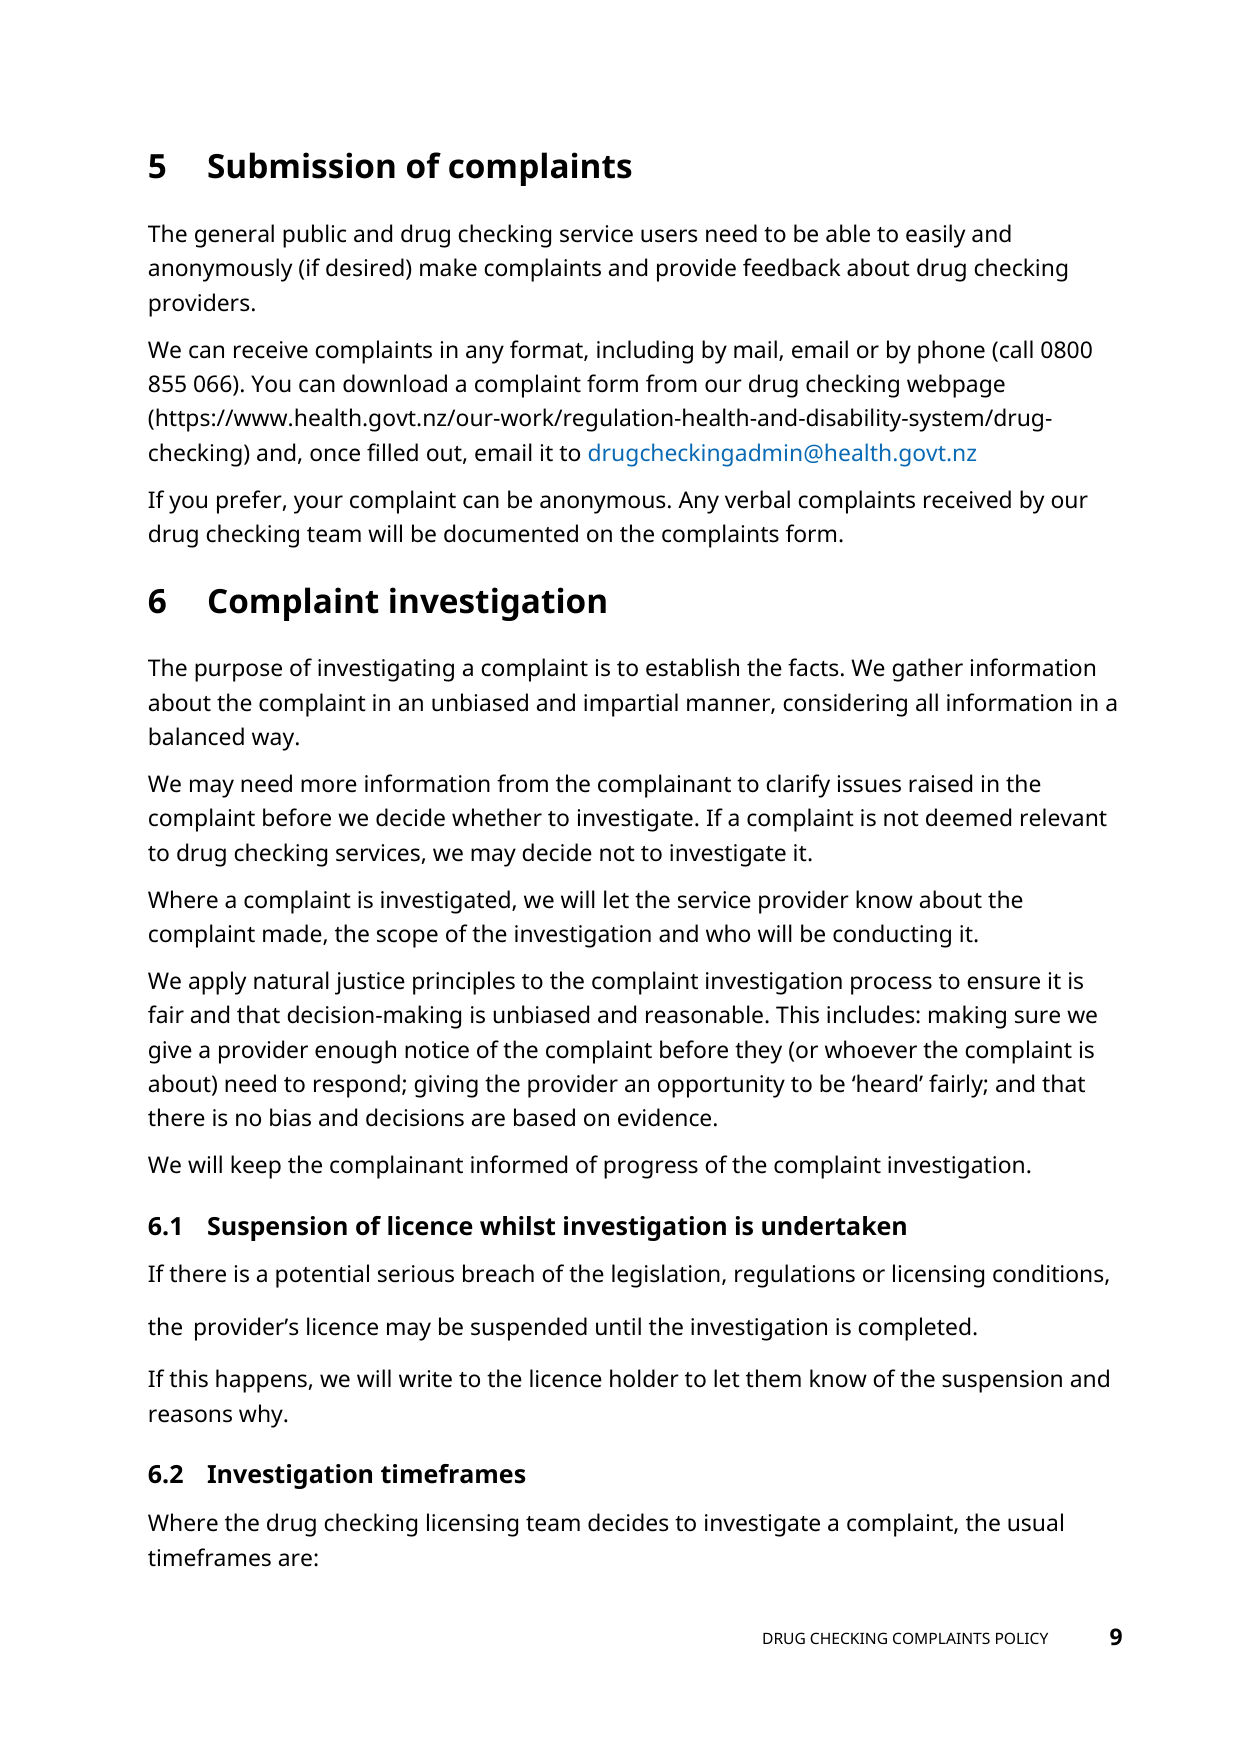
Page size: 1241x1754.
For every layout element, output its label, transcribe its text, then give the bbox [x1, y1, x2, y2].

subtitle Complaint investigation [148, 577, 1122, 623]
text We may need more information from the complainant to clarify issues raised in the complaint before we decide whether to investigate. If a complaint is not deemed relevant to drug checking services, we may decide not to investigate it. [148, 768, 1122, 868]
text Investigation timeframes [148, 1457, 1122, 1491]
text The purpose of investigating a complaint is to establish the facts. We gather information about the complaint in an unbiased and impartial manner, considering all information in a balanced way. [148, 652, 1122, 752]
text Suspension of licence whilst investigation is undertaken [148, 1208, 1122, 1243]
text We apply natural justice principles to the complaint investigation process to ensure it is fair and that decision-making is unbiased and reasonable. This includes: making sure we give a provider enough notice of the complaint before they (or whoever the complaint is about) need to respond; giving the provider an opportunity to be ‘heard’ fairly; and that there is no bias and decisions are based on evidence. [148, 965, 1122, 1133]
text We will keep the complainant informed of progress of the complaint investigation. [148, 1149, 1122, 1180]
text If there is a potential serious breach of the legislation, regulations or licensing conditions, the provider’s licence may be suspended until the investigation is completed. [148, 1258, 1122, 1346]
text Where a complaint is investigated, we will let the service provider know about the complaint made, the scope of the investigation and who will be conducting it. [148, 883, 1122, 949]
text The general public and drug checking service users need to be able to easily and anonymously (if desired) make complaints and provide feedback about drug checking providers. [148, 218, 1122, 318]
text If this happens, we will write to the licence holder to let them know of the suspension and reasons why. [148, 1363, 1122, 1429]
text If you prefer, your complaint can be anonymous. Any verbal complaints received by our drug checking team will be documented on the complaints form. [148, 484, 1122, 549]
subtitle Submission of complaints [148, 143, 1122, 188]
text We can receive complaints in any format, including by mail, email or by phone (call 0800 855 066). You can download a complaint form from our drug checking webpage (https://www.health.govt.nz/our-work/regulation-health-and-disability-system/drug-checking) and, once filled out, email it to drugcheckingadmin@health.govt.nz [148, 334, 1122, 468]
text Where the drug checking licensing team decides to investigate a complaint, the usual timeframes are: [148, 1507, 1122, 1573]
